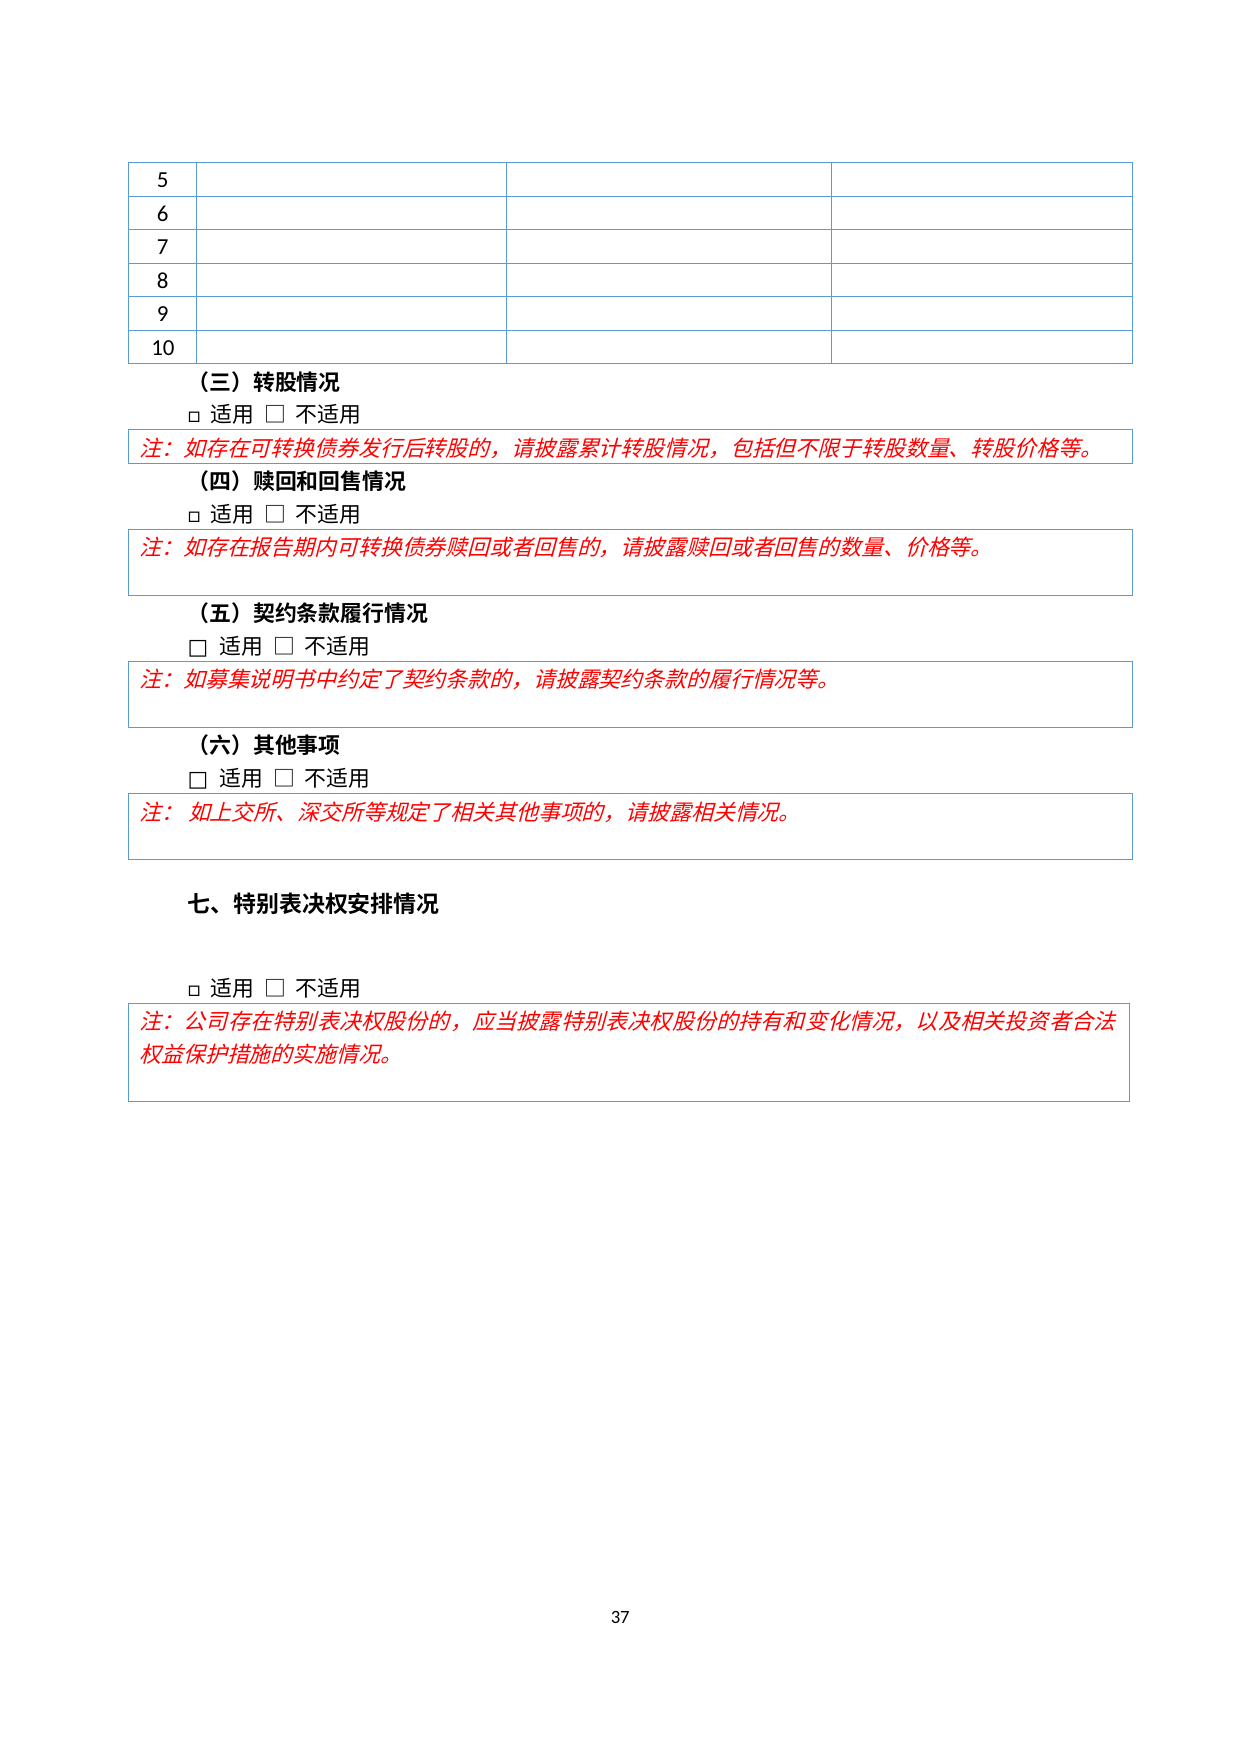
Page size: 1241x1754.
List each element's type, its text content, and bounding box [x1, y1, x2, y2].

table_cell 6 [129, 197, 196, 229]
text □ 适用 □ 不适用 [187, 628, 1009, 661]
text □ 适用 □ 不适用 [187, 397, 1053, 429]
text □ 适用 □ 不适用 [187, 970, 1053, 1003]
table_cell [197, 331, 506, 363]
table_cell [832, 230, 1132, 263]
table_cell [832, 331, 1132, 363]
table_cell [507, 297, 831, 330]
table_cell [507, 230, 831, 263]
table_header 注：公司存在特别表决权股份的，应当披露特别表决权股份的持有和变化情况，以及相关投资者合法权益保护措施的实施情况。 [129, 1004, 1129, 1101]
table_cell 7 [129, 230, 196, 263]
table_cell [507, 331, 831, 363]
table_cell [832, 297, 1132, 330]
table_cell 10 [129, 331, 196, 363]
table_cell 9 [129, 297, 196, 330]
table_cell 8 [129, 264, 196, 296]
table_cell [507, 197, 831, 229]
table_cell [507, 264, 831, 296]
table_cell [197, 264, 506, 296]
table_cell [832, 163, 1132, 196]
table_cell [197, 297, 506, 330]
text □ 适用 □ 不适用 [187, 761, 1053, 793]
text 七、特别表决权安排情况 [187, 871, 1053, 936]
table_cell [197, 163, 506, 196]
text （三）转股情况 [187, 364, 1053, 397]
table_header 注：如存在可转换债券发行后转股的，请披露累计转股情况，包括但不限于转股数量、转股价格等。 [129, 430, 1132, 463]
text □ 适用 □ 不适用 [187, 496, 1053, 529]
table_cell [197, 230, 506, 263]
text （六）其他事项 [187, 728, 1053, 761]
table_cell [832, 197, 1132, 229]
table_cell [507, 163, 831, 196]
table_header 注：如存在报告期内可转换债券赎回或者回售的，请披露赎回或者回售的数量、价格等。 [129, 530, 1132, 595]
table_cell [197, 197, 506, 229]
table_header 注：如募集说明书中约定了契约条款的，请披露契约条款的履行情况等。 [129, 662, 1132, 727]
table_cell [832, 264, 1132, 296]
table_cell 5 [129, 163, 196, 196]
text （四）赎回和回售情况 [187, 464, 1053, 496]
text （五）契约条款履行情况 [187, 596, 1053, 628]
table_header 注： 如上交所、深交所等规定了相关其他事项的，请披露相关情况。 [129, 794, 1132, 859]
